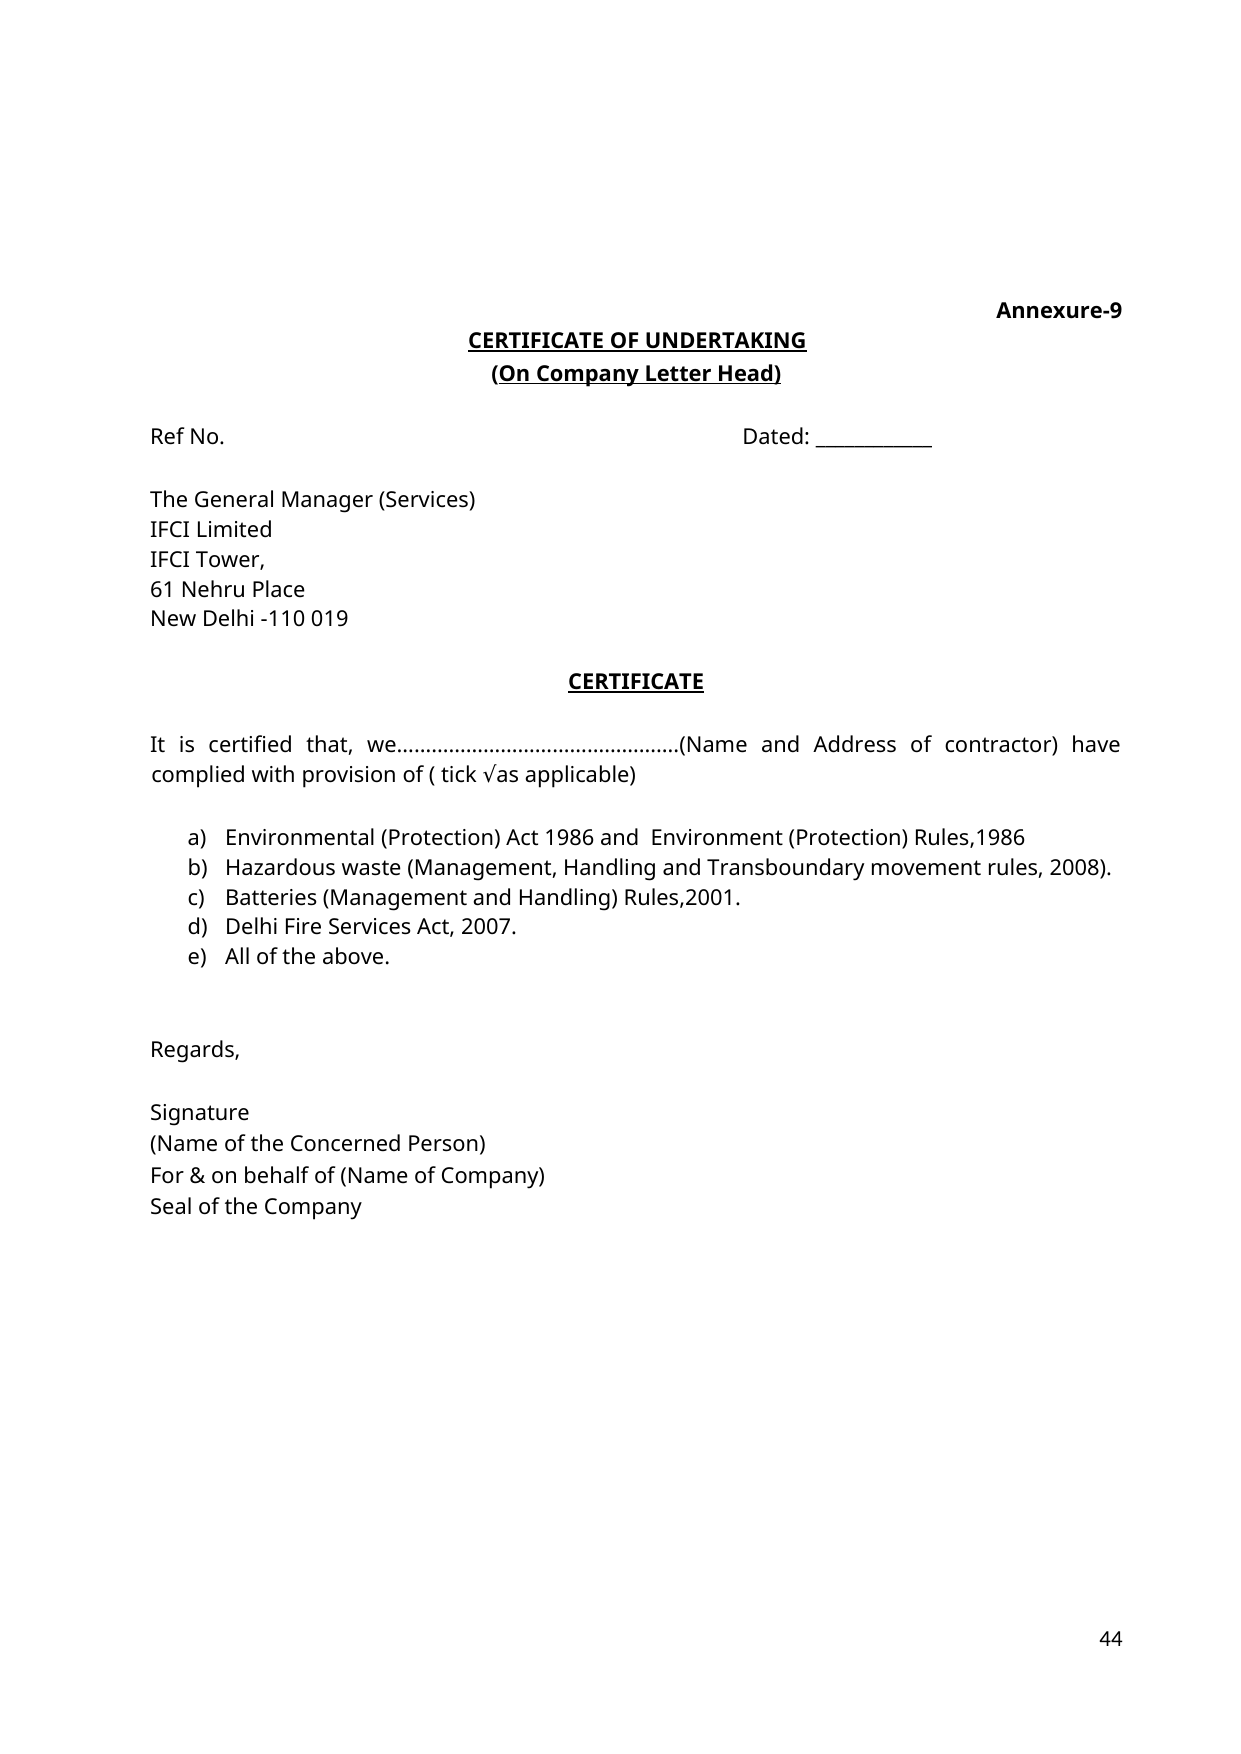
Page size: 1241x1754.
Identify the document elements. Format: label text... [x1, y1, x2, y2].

text Ref No. Dated: ____________ [150, 421, 1122, 451]
text 61 Nehru Place [150, 574, 1128, 603]
list Hazardous waste (Management, Handling and Transboundary movement rules, 2008). [187, 852, 1122, 882]
text The General Manager (Services) [150, 484, 1128, 514]
text It is certified that, we………………………………………….(Name and Address of contractor) have complied with provision of ( tick √as applicable) [150, 729, 1122, 789]
text Seal of the Company [150, 1191, 1122, 1221]
text For & on behalf of (Name of Company) [150, 1160, 1122, 1189]
list All of the above. [187, 941, 1122, 971]
text Signature [150, 1097, 1122, 1127]
text CERTIFICATE [150, 666, 1122, 696]
list Delhi Fire Services Act, 2007. [187, 911, 1122, 941]
text IFCI Tower, [150, 544, 1128, 574]
text New Delhi -110 019 [150, 603, 1122, 633]
list Environmental (Protection) Act 1986 and Environment (Protection) Rules,1986 [187, 822, 1122, 852]
text (On Company Letter Head) [150, 358, 1122, 387]
list Annexure-9 [262, 296, 1122, 325]
text Regards, [150, 1034, 1122, 1064]
text (Name of the Concerned Person) [150, 1128, 1122, 1158]
text CERTIFICATE OF UNDERTAKING [150, 325, 1124, 355]
list Batteries (Management and Handling) Rules,2001. [187, 882, 1122, 911]
text IFCI Limited [150, 514, 1128, 544]
